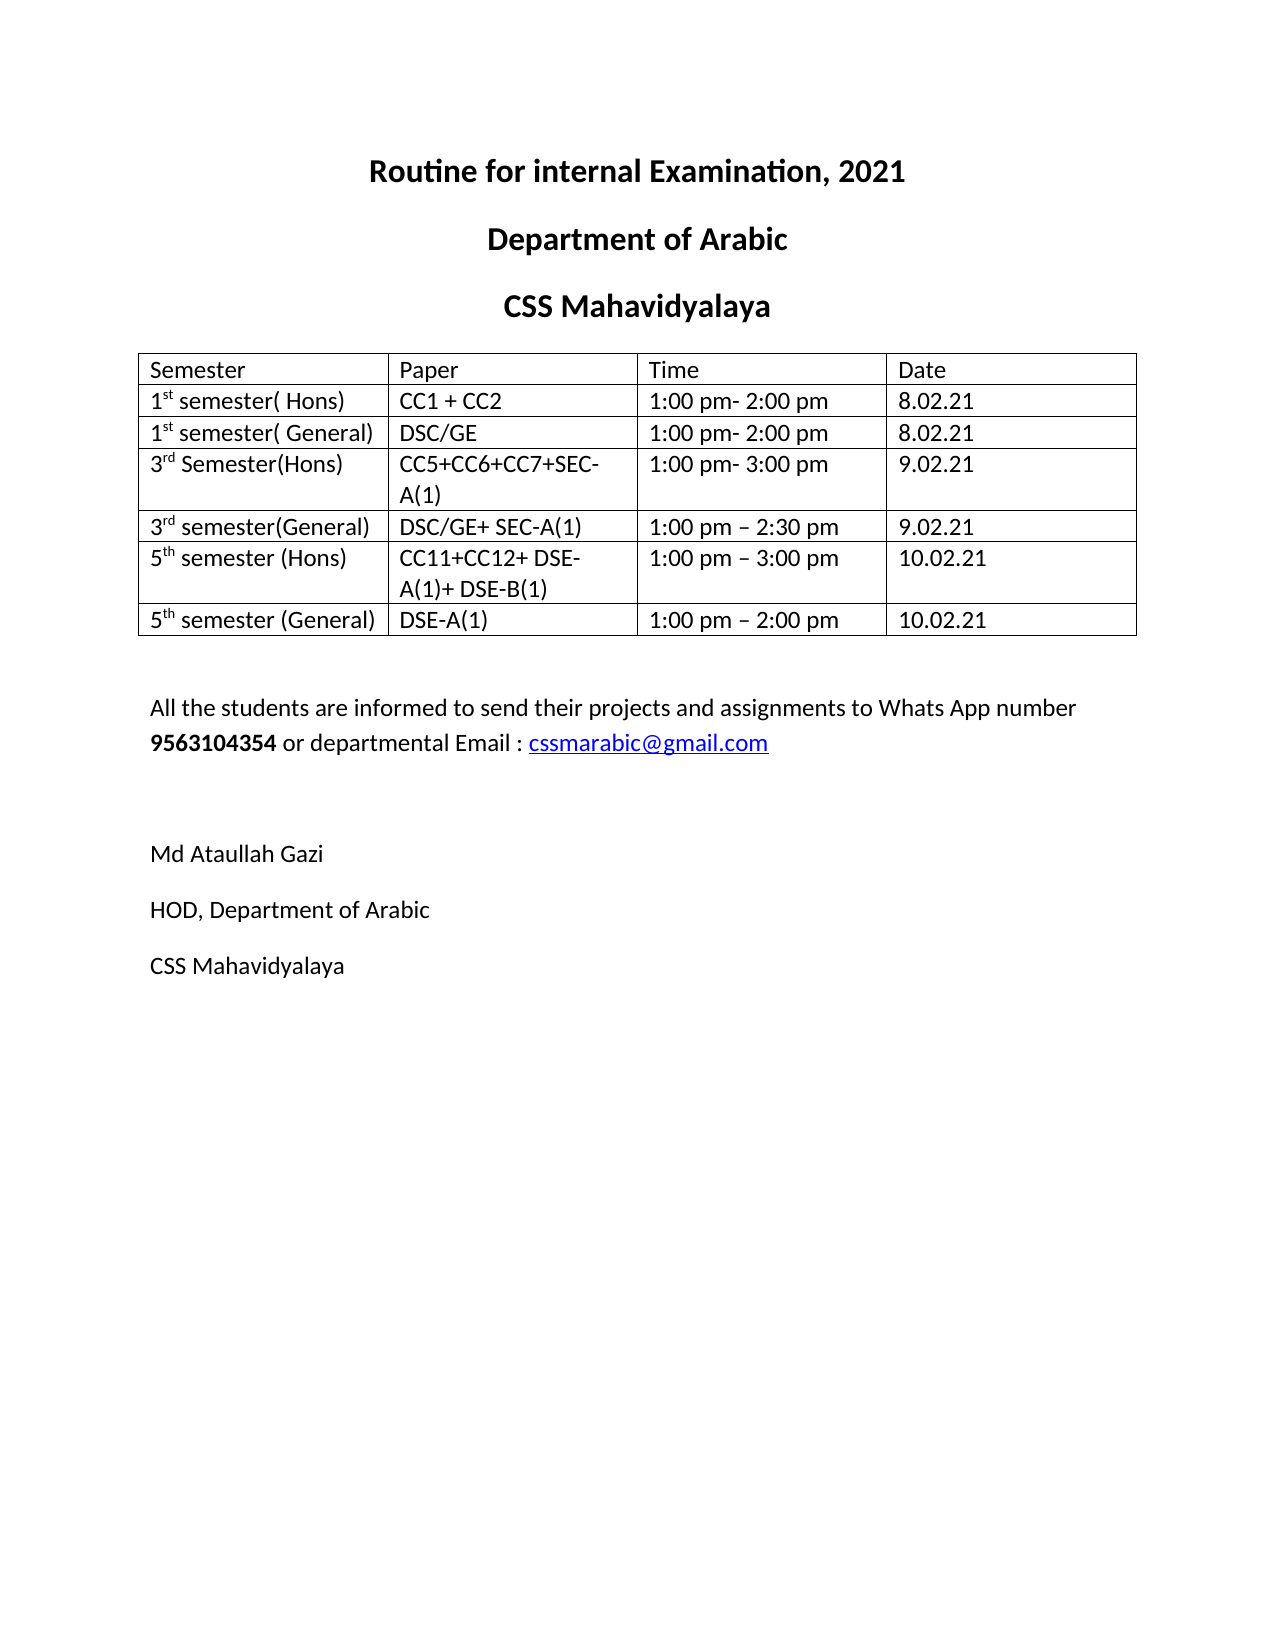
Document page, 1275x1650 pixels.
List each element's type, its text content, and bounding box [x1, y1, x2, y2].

table_cell 3rd Semester(Hons) [139, 449, 388, 509]
table_cell 3rd semester(General) [139, 511, 388, 541]
table_cell DSC/GE+ SEC-A(1) [389, 511, 637, 541]
table_cell 1:00 pm – 3:00 pm [638, 542, 886, 603]
text CSS Mahavidyalaya [150, 950, 1125, 981]
table_cell CC11+CC12+ DSE-A(1)+ DSE-B(1) [389, 542, 637, 603]
table_cell DSE-A(1) [389, 604, 637, 635]
table_cell CC1 + CC2 [389, 385, 637, 416]
table_cell 10.02.21 [887, 604, 1136, 635]
table_cell CC5+CC6+CC7+SEC-A(1) [389, 449, 637, 509]
table_cell 8.02.21 [887, 417, 1136, 447]
text Department of Arabic [150, 218, 1125, 258]
table_header Time [638, 354, 886, 384]
table_cell 5th semester (General) [139, 604, 388, 635]
table_header Semester [139, 354, 388, 384]
table_cell 9.02.21 [887, 511, 1136, 541]
table_cell 1st semester( Hons) [139, 385, 388, 416]
table_cell 1:00 pm- 2:00 pm [638, 385, 886, 416]
table_cell 8.02.21 [887, 385, 1136, 416]
table_cell 9.02.21 [887, 449, 1136, 509]
text All the students are informed to send their projects and assignments to Whats App number 9563104354 or departmental Email : cssmarabic@gmail.com [150, 692, 1125, 757]
text Md Ataullah Gazi [150, 838, 1125, 869]
table_cell 5th semester (Hons) [139, 542, 388, 603]
table_cell 1:00 pm- 2:00 pm [638, 417, 886, 447]
table_cell 1:00 pm- 3:00 pm [638, 449, 886, 509]
table_cell 1:00 pm – 2:00 pm [638, 604, 886, 635]
text CSS Mahavidyalaya [150, 285, 1125, 326]
text HOD, Department of Arabic [150, 894, 1125, 925]
table_cell 1:00 pm – 2:30 pm [638, 511, 886, 541]
table_cell 1st semester( General) [139, 417, 388, 447]
table_cell 10.02.21 [887, 542, 1136, 603]
table_header Date [887, 354, 1136, 384]
table_header Paper [389, 354, 637, 384]
text Routine for internal Examination, 2021 [150, 150, 1125, 191]
table_cell DSC/GE [389, 417, 637, 447]
